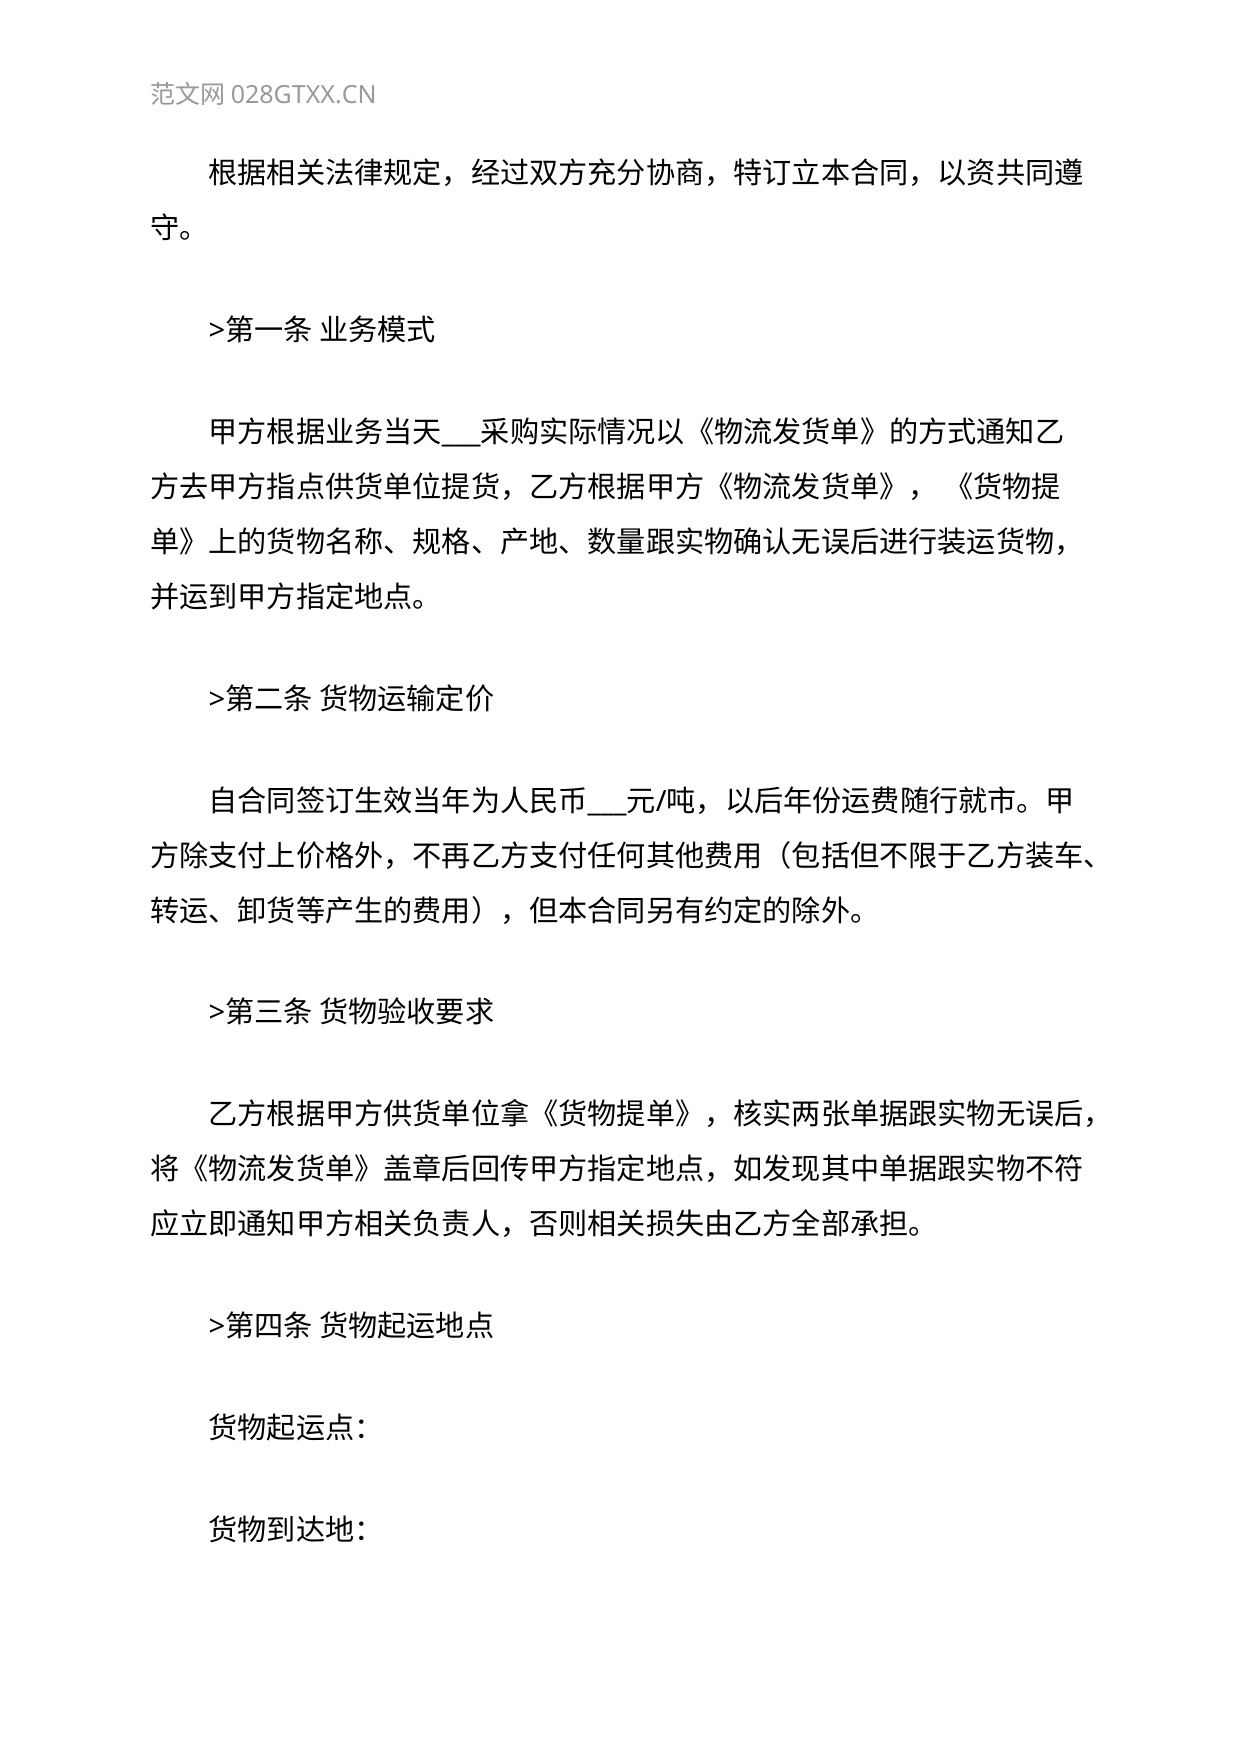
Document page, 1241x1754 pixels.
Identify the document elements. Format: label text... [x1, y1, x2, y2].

text >第三条 货物验收要求 [150, 989, 1090, 1031]
text 货物起运点： [150, 1404, 1090, 1447]
text 根据相关法律规定，经过双方充分协商，特订立本合同，以资共同遵守。 [150, 150, 1090, 247]
text >第四条 货物起运地点 [150, 1302, 1090, 1345]
text 货物到达地： [150, 1506, 1090, 1548]
text >第二条 货物运输定价 [150, 675, 1090, 718]
text 乙方根据甲方供货单位拿《货物提单》，核实两张单据跟实物无误后，将《物流发货单》盖章后回传甲方指定地点，如发现其中单据跟实物不符应立即通知甲方相关负责人，否则相关损失由乙方全部承担。 [150, 1091, 1090, 1243]
text 甲方根据业务当天___采购实际情况以《物流发货单》的方式通知乙方去甲方指点供货单位提货，乙方根据甲方《物流发货单》， 《货物提单》上的货物名称、规格、产地、数量跟实物确认无误后进行装运货物，并运到甲方指定地点。 [150, 409, 1090, 616]
text >第一条 业务模式 [150, 307, 1090, 349]
text 自合同签订生效当年为人民币___元/吨，以后年份运费随行就市。甲方除支付上价格外，不再乙方支付任何其他费用（包括但不限于乙方装车、转运、卸货等产生的费用），但本合同另有约定的除外。 [150, 777, 1090, 929]
